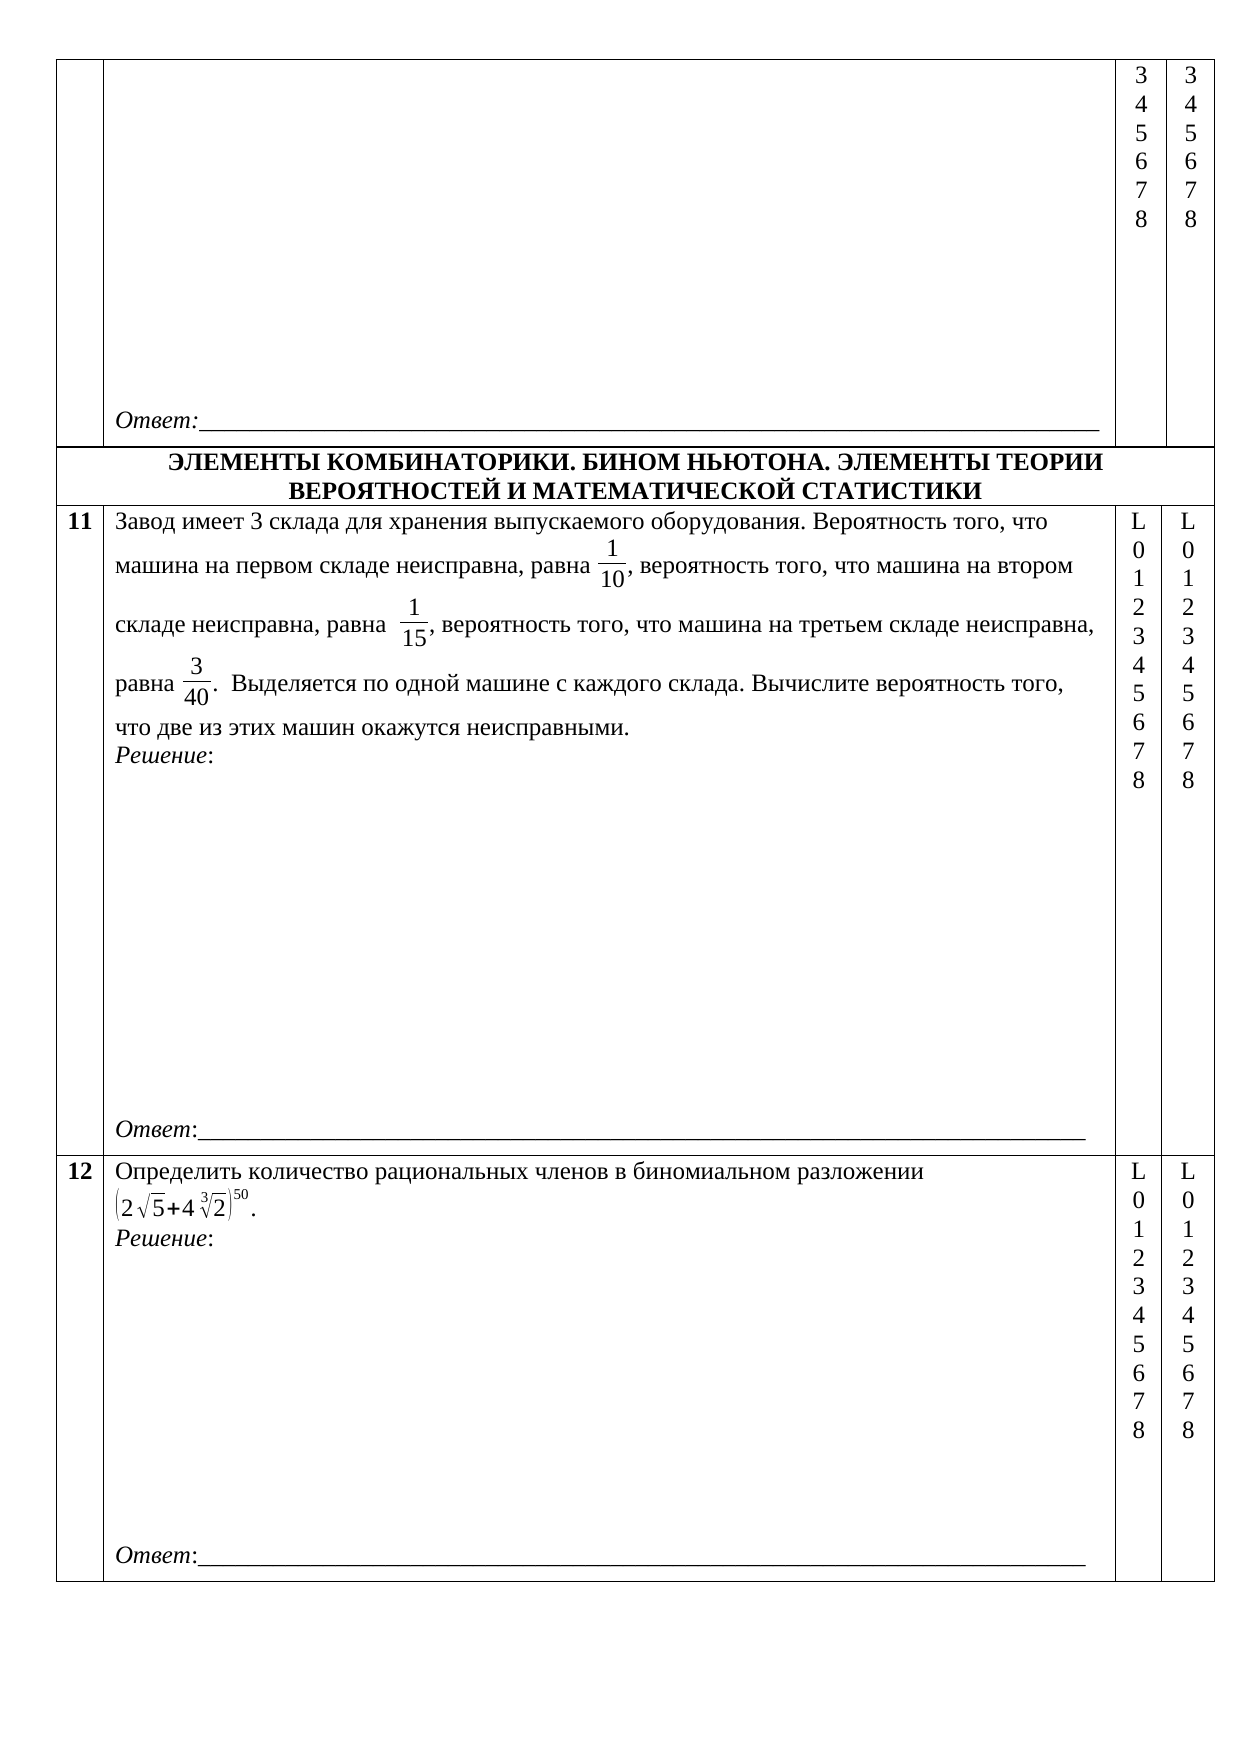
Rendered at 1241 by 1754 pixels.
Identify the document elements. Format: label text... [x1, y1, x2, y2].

table_cell L 0 1 2 3 4 5 6 7 8 [1162, 1156, 1214, 1581]
table_cell 11 [57, 506, 103, 1155]
table_cell Определить количество рациональных членов в биномиальном разложении Решение: Ответ:_______________________________________________________________________ [104, 1156, 1115, 1581]
table_cell ЭЛЕМЕНТЫ КОМБИНАТОРИКИ. БИНОМ НЬЮТОНА. ЭЛЕМЕНТЫ ТЕОРИИ ВЕРОЯТНОСТЕЙ И МАТЕМАТИЧЕСКОЙ СТАТИСТИКИ [57, 448, 1214, 505]
table_cell L 0 1 2 3 4 5 6 7 8 [1116, 60, 1166, 446]
table_cell Завод имеет 3 склада для хранения выпускаемого оборудования. Вероятность того, что машина на первом складе неисправна, равна , вероятность того, что машина на втором складе неисправна, равна , вероятность того, что машина на третьем складе неисправна, равна . Выделяется по одной машине с каждого склада. Вычислите вероятность того, что две из этих машин окажутся неисправными. Решение: Ответ:_______________________________________________________________________ [104, 506, 1115, 1155]
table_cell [104, 60, 1115, 446]
table_cell L 0 1 2 3 4 5 6 7 8 [1116, 506, 1161, 1155]
table_cell L 0 1 2 3 4 5 6 7 8 [1116, 1156, 1161, 1581]
table_cell L 0 1 2 3 4 5 6 7 8 [1167, 60, 1214, 446]
table_cell 12 [57, 1156, 103, 1581]
table_cell L 0 1 2 3 4 5 6 7 8 [1162, 506, 1214, 1155]
